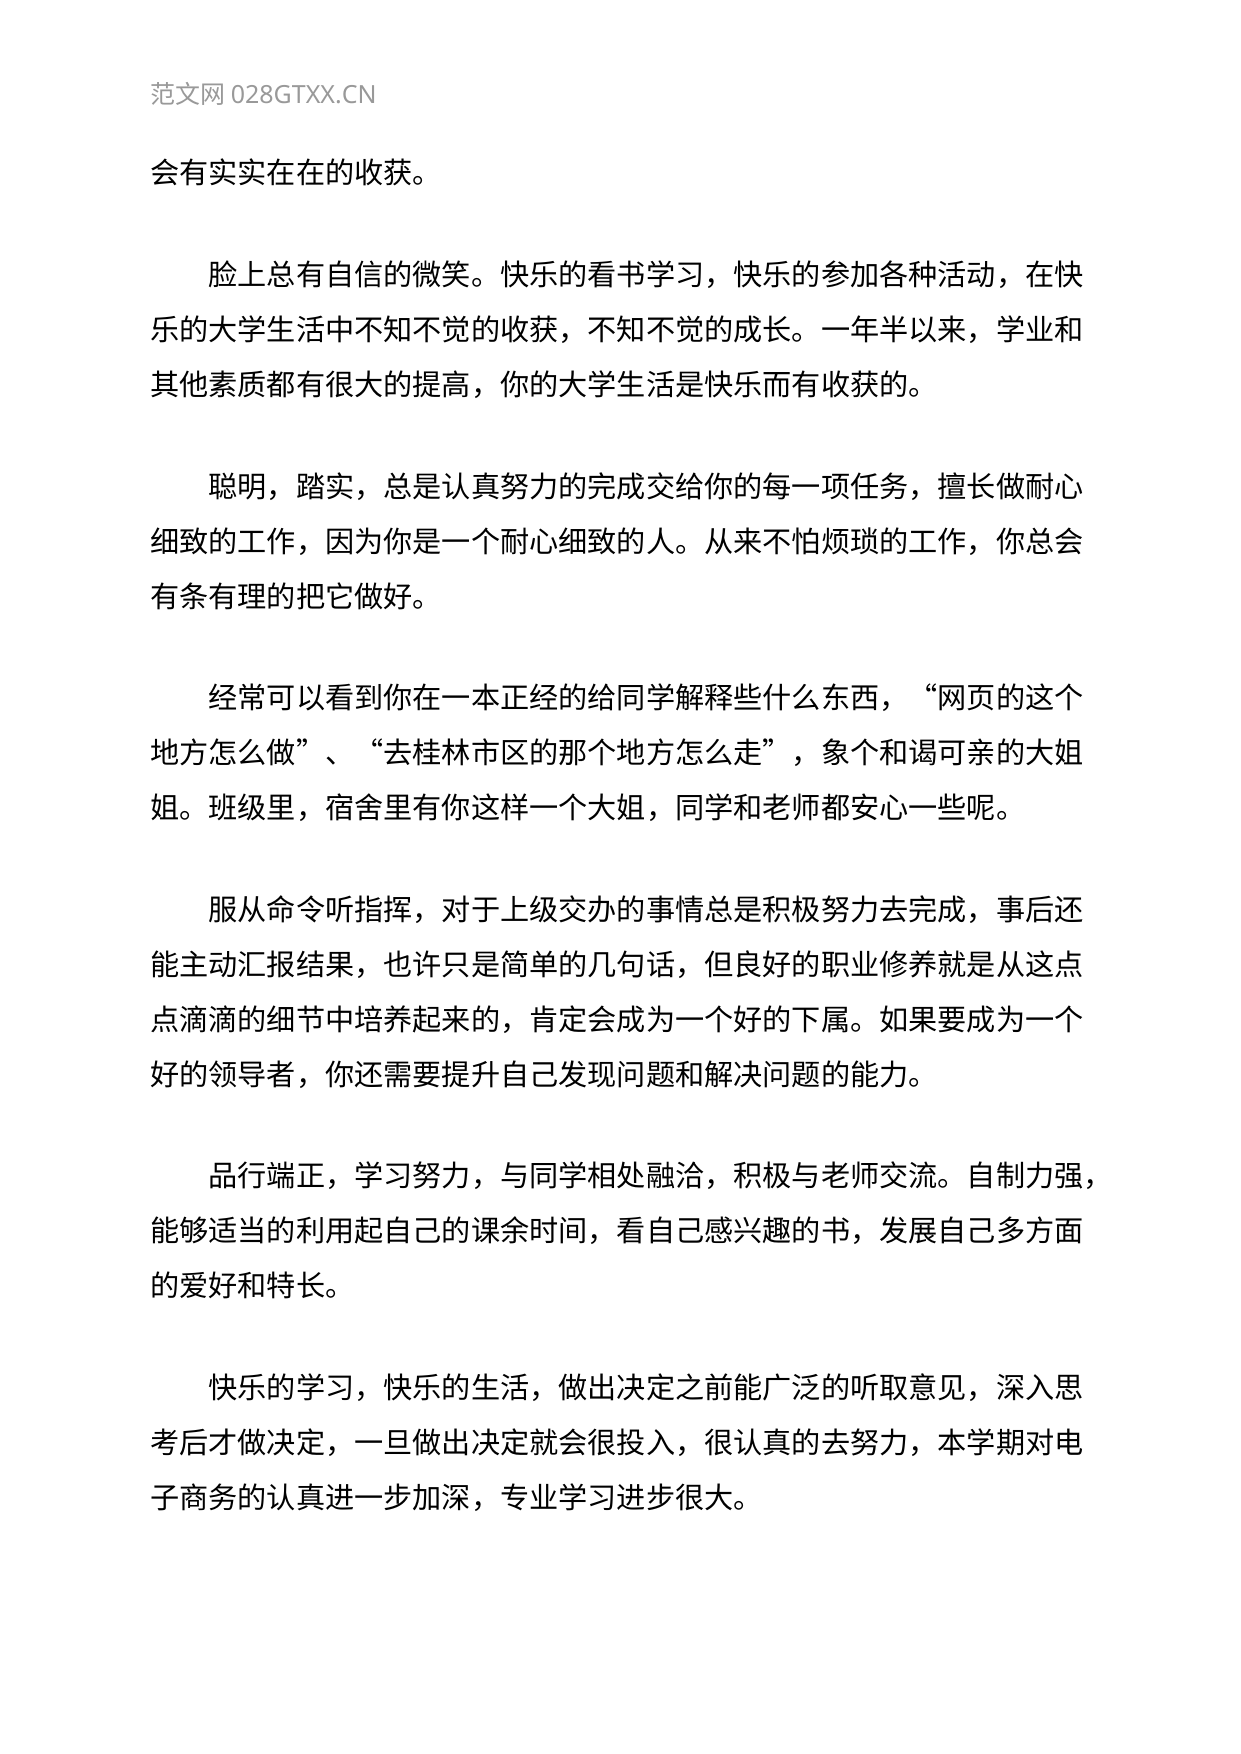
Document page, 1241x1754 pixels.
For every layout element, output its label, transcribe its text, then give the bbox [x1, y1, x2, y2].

text 经常可以看到你在一本正经的给同学解释些什么东西，“网页的这个地方怎么做”、“去桂林市区的那个地方怎么走”，象个和谒可亲的大姐姐。班级里，宿舍里有你这样一个大姐，同学和老师都安心一些呢。 [150, 675, 1090, 827]
text 脸上总有自信的微笑。快乐的看书学习，快乐的参加各种活动，在快乐的大学生活中不知不觉的收获，不知不觉的成长。一年半以来，学业和其他素质都有很大的提高，你的大学生活是快乐而有收获的。 [150, 252, 1090, 404]
text 服从命令听指挥，对于上级交办的事情总是积极努力去完成，事后还能主动汇报结果，也许只是简单的几句话，但良好的职业修养就是从这点点滴滴的细节中培养起来的，肯定会成为一个好的下属。如果要成为一个好的领导者，你还需要提升自己发现问题和解决问题的能力。 [150, 886, 1090, 1093]
text 快乐的学习，快乐的生活，做出决定之前能广泛的听取意见，深入思考后才做决定，一旦做出决定就会很投入，很认真的去努力，本学期对电子商务的认真进一步加深，专业学习进步很大。 [150, 1364, 1090, 1517]
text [150, 150, 1090, 192]
text 聪明，踏实，总是认真努力的完成交给你的每一项任务，擅长做耐心细致的工作，因为你是一个耐心细致的人。从来不怕烦琐的工作，你总会有条有理的把它做好。 [150, 463, 1090, 615]
text 品行端正，学习努力，与同学相处融洽，积极与老师交流。自制力强，能够适当的利用起自己的课余时间，看自己感兴趣的书，发展自己多方面的爱好和特长。 [150, 1153, 1090, 1305]
